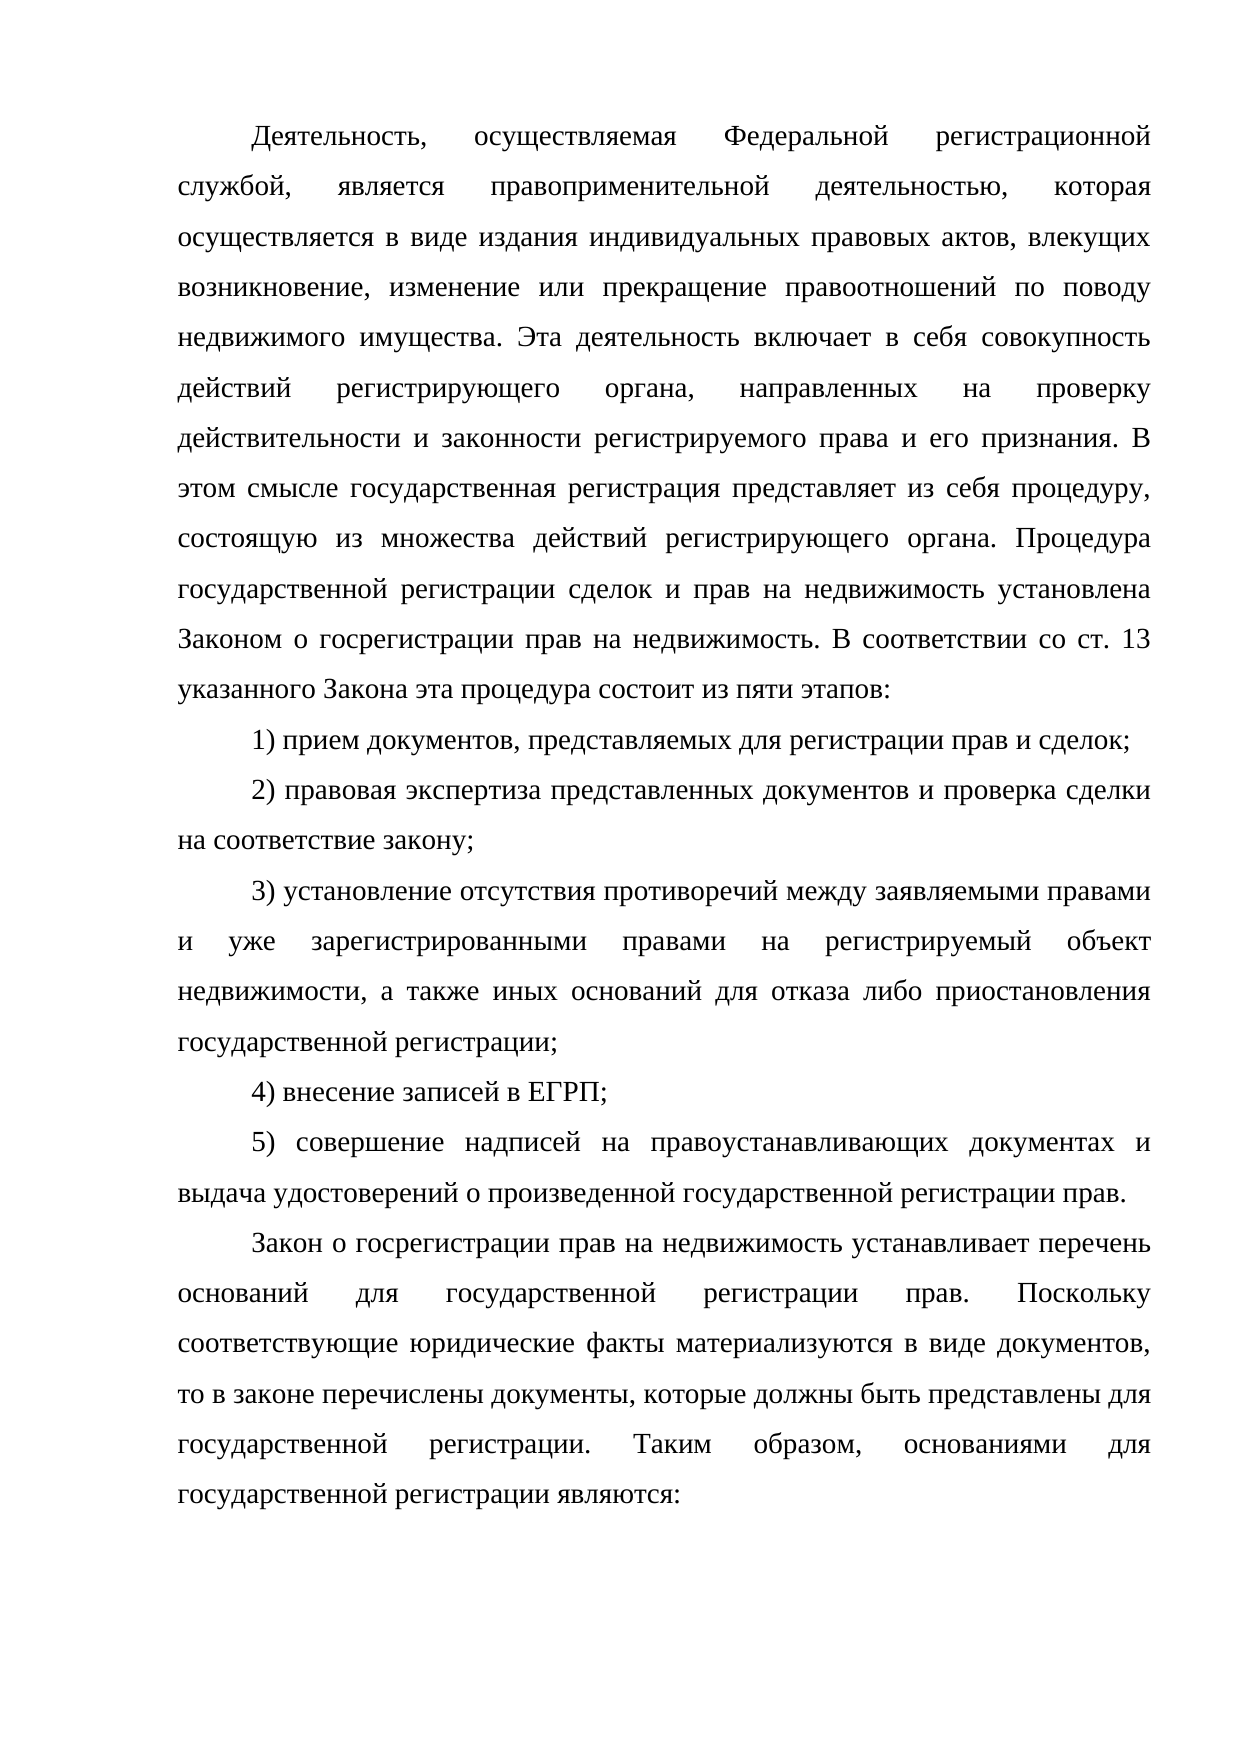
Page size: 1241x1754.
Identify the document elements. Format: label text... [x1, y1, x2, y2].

text 2) правовая экспертиза представленных документов и проверка сделки на соответствие закону; [177, 772, 1152, 856]
text 1) прием документов, представляемых для регистрации прав и сделок; [177, 722, 1152, 755]
text 5) совершение надписей на правоустанавливающих документах и выдача удостоверений о произведенной государственной регистрации прав. [177, 1124, 1152, 1208]
text Закон о госрегистрации прав на недвижимость устанавливает перечень оснований для государственной регистрации прав. Поскольку соответствующие юридические факты материализуются в виде документов, то в законе перечислены документы, которые должны быть представлены для государственной регистрации. Таким образом, основаниями для государственной регистрации являются: [177, 1225, 1152, 1510]
text 4) внесение записей в ЕГРП; [177, 1074, 1152, 1108]
text 3) установление отсутствия противоречий между заявляемыми правами и уже зарегистрированными правами на регистрируемый объект недвижимости, а также иных оснований для отказа либо приостановления государственной регистрации; [177, 873, 1152, 1057]
text Деятельность, осуществляемая Федеральной регистрационной службой, является правоприменительной деятельностью, которая осуществляется в виде издания индивидуальных правовых актов, влекущих возникновение, изменение или прекращение правоотношений по поводу недвижимого имущества. Эта деятельность включает в себя совокупность действий регистрирующего органа, направленных на проверку действительности и законности регистрируемого права и его признания. В этом смысле государственная регистрация представляет из себя процедуру, состоящую из множества действий регистрирующего органа. Процедура государственной регистрации сделок и прав на недвижимость установлена Законом о госрегистрации прав на недвижимость. В соответствии со ст. 13 указанного Закона эта процедура состоит из пяти этапов: [177, 118, 1152, 705]
